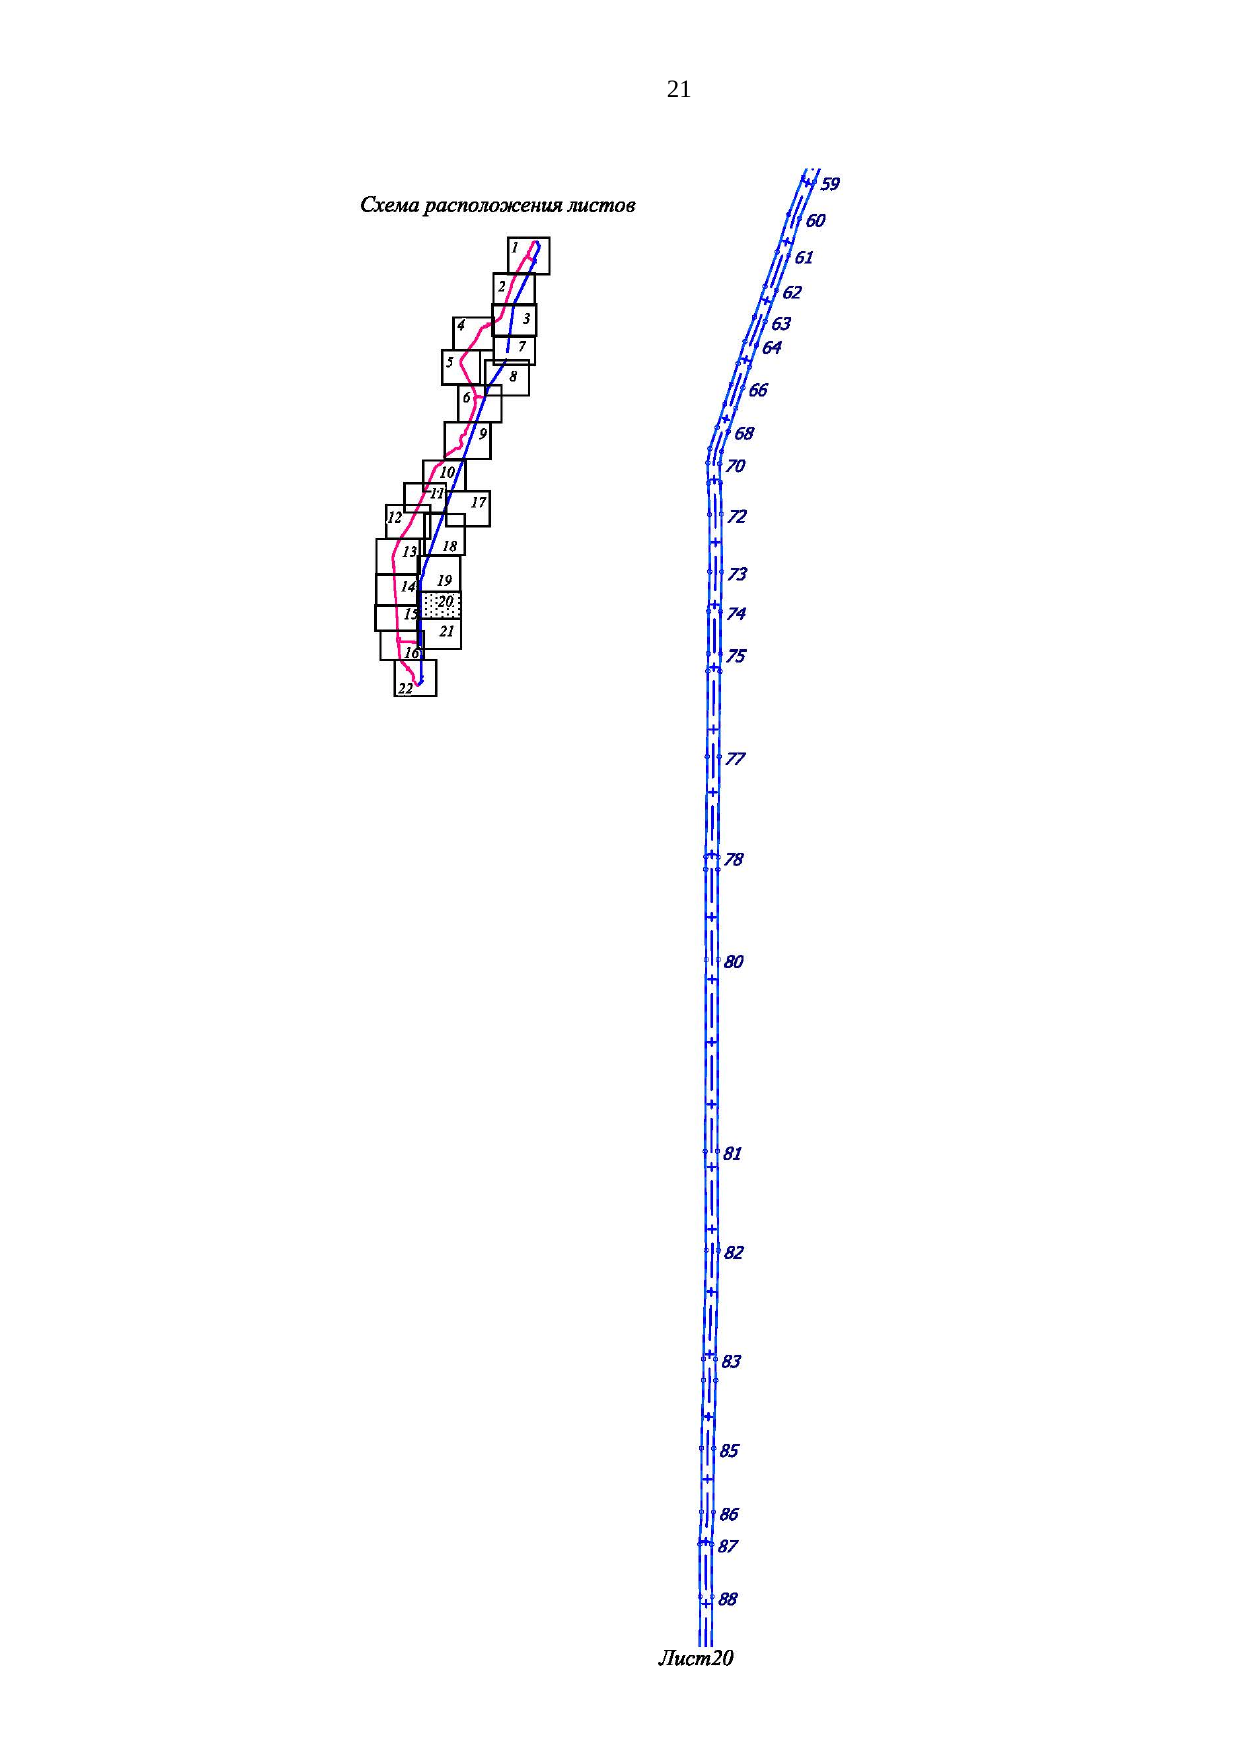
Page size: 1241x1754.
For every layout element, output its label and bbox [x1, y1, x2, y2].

picture [177, 131, 1241, 1678]
